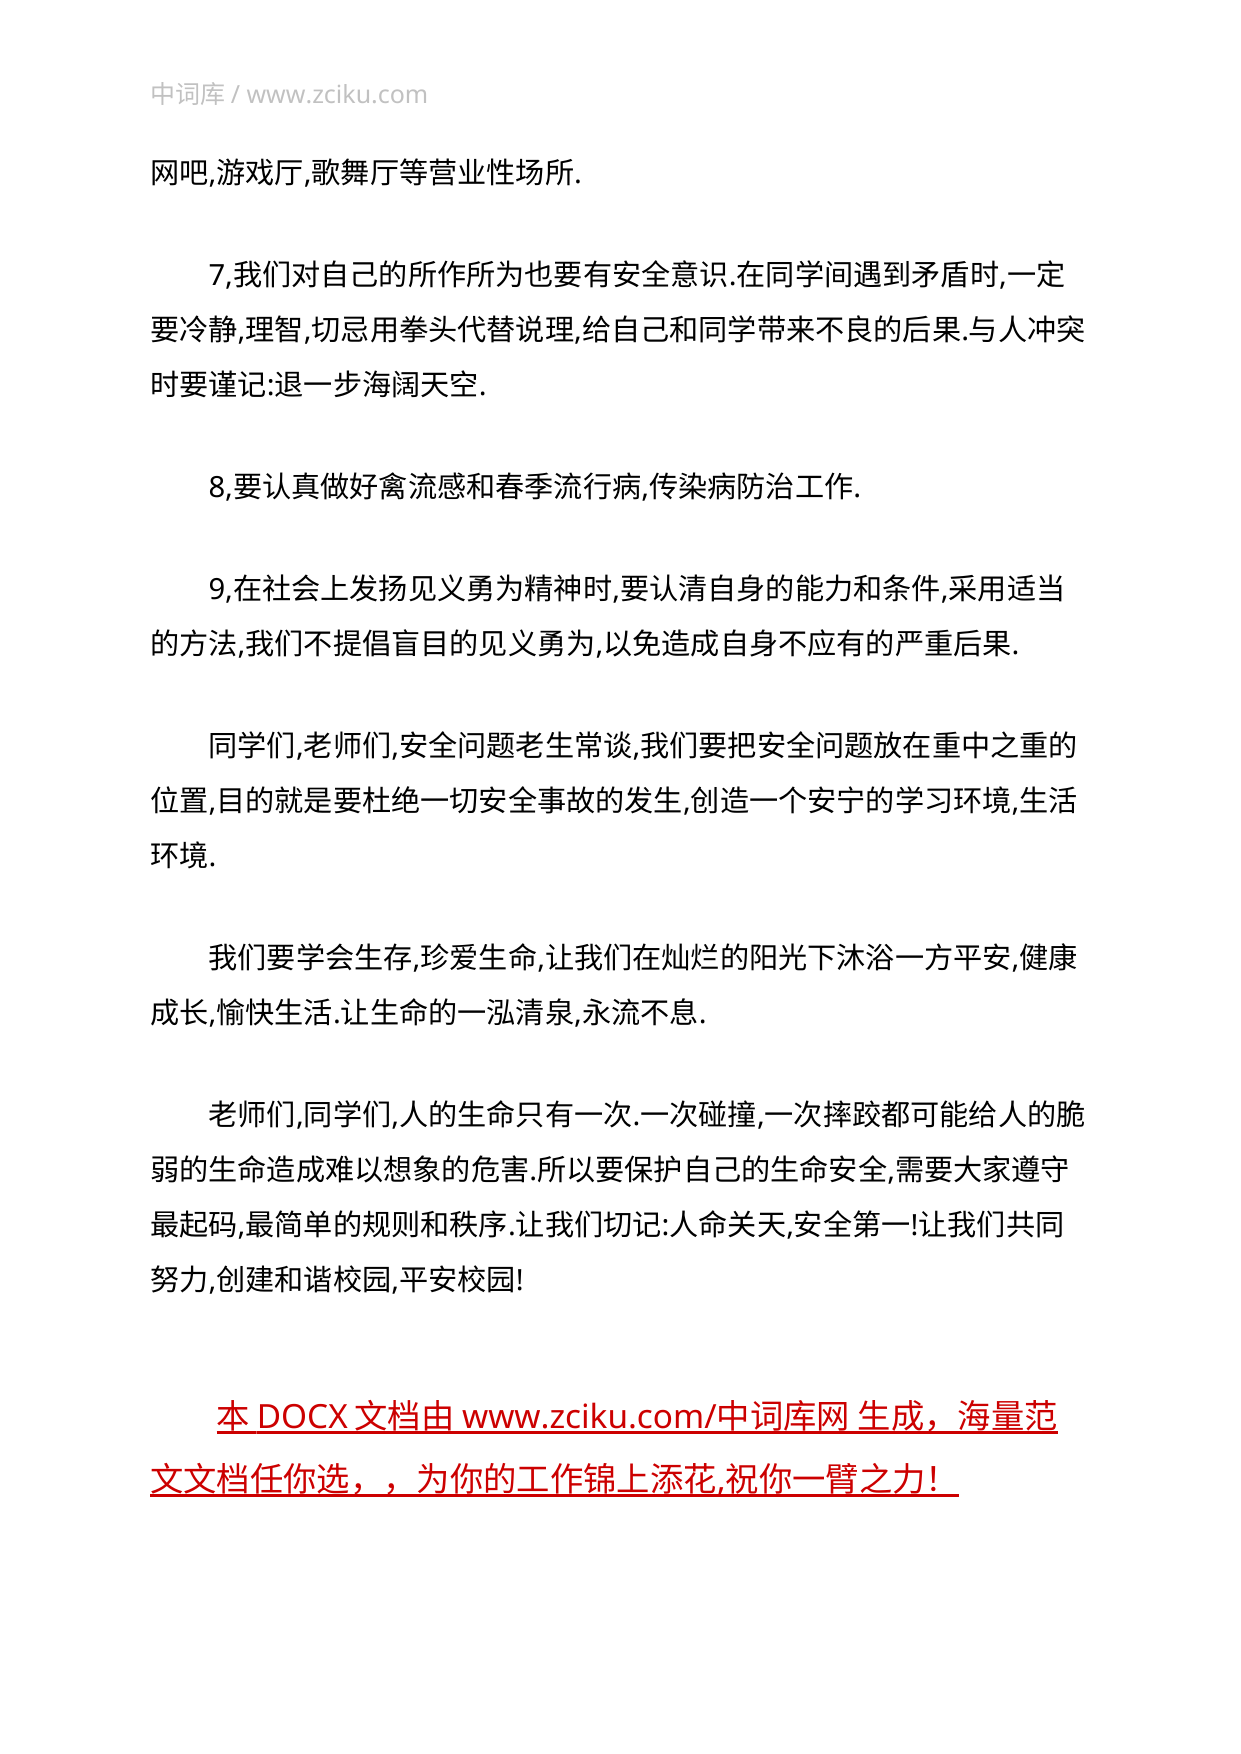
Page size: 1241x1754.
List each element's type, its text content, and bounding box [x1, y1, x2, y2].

text 8,要认真做好禽流感和春季流行病,传染病防治工作. [150, 464, 1090, 506]
text 本DOCX文档由 www.zciku.com/中词库网 生成，海量范文文档任你选，，为你的工作锦上添花,祝你一臂之力！ [150, 1390, 1090, 1501]
text 我们要学会生存,珍爱生命,让我们在灿烂的阳光下沐浴一方平安,健康成长,愉快生活.让生命的一泓清泉,永流不息. [150, 935, 1090, 1032]
text 7,我们对自己的所作所为也要有安全意识.在同学间遇到矛盾时,一定要冷静,理智,切忌用拳头代替说理,给自己和同学带来不良的后果.与人冲突时要谨记:退一步海阔天空. [150, 252, 1090, 404]
text 老师们,同学们,人的生命只有一次.一次碰撞,一次摔跤都可能给人的脆弱的生命造成难以想象的危害.所以要保护自己的生命安全,需要大家遵守最起码,最简单的规则和秩序.让我们切记:人命关天,安全第一!让我们共同努力,创建和谐校园,平安校园! [150, 1092, 1090, 1299]
text 同学们,老师们,安全问题老生常谈,我们要把安全问题放在重中之重的位置,目的就是要杜绝一切安全事故的发生,创造一个安宁的学习环境,生活环境. [150, 723, 1090, 875]
text 9,在社会上发扬见义勇为精神时,要认清自身的能力和条件,采用适当的方法,我们不提倡盲目的见义勇为,以免造成自身不应有的严重后果. [150, 566, 1090, 663]
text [150, 150, 1090, 192]
